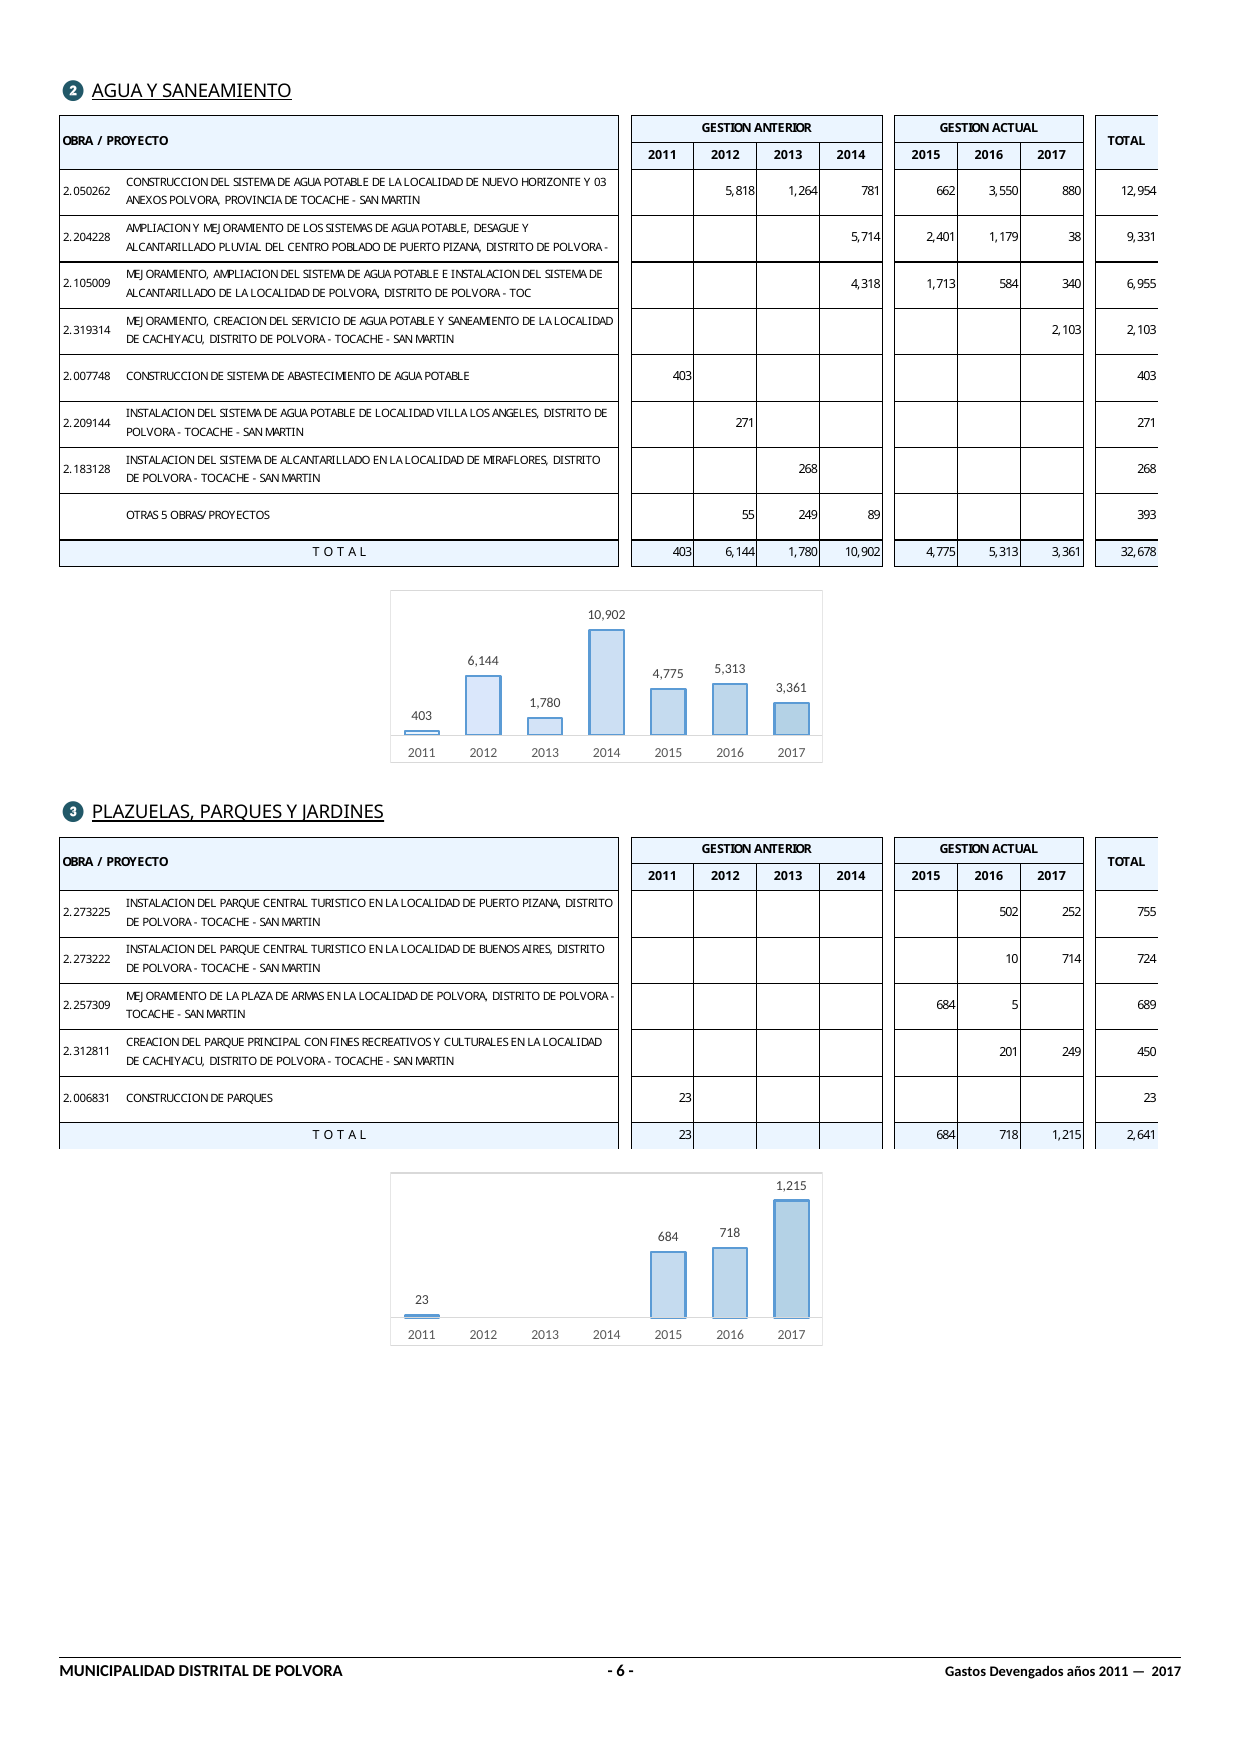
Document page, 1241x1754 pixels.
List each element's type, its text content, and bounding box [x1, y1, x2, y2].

table_header ❷ AGUA Y SANEAMIENTO [39, 71, 1174, 769]
table_header ❸ PLAZUELAS, PARQUES Y JARDINES [39, 792, 1174, 1352]
